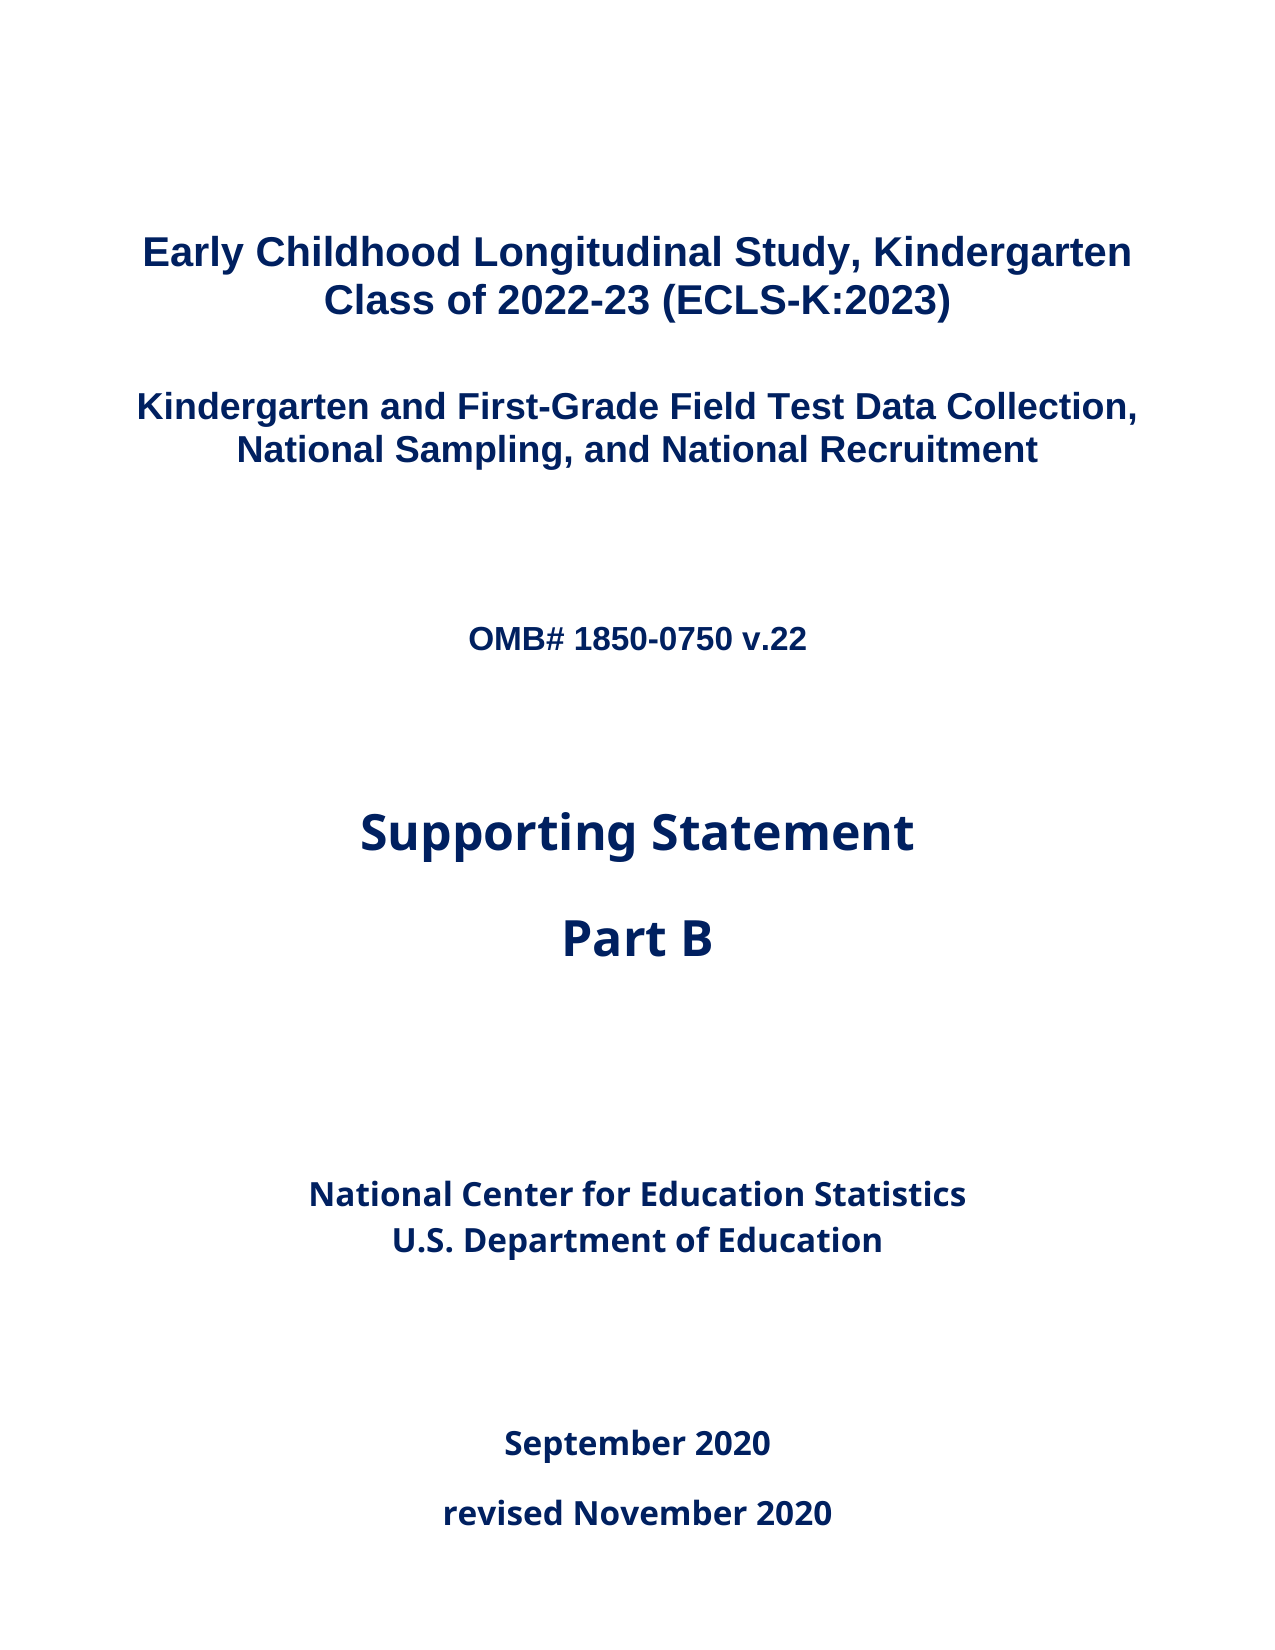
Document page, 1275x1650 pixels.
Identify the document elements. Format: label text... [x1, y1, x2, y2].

text Early Childhood Longitudinal Study, Kindergarten Class of 2022-23 (ECLS-K:2023) [90, 227, 1185, 323]
text National Center for Education Statistics [90, 1171, 1185, 1216]
text Kindergarten and First-Grade Field Test Data Collection, National Sampling, and National Recruitment [90, 384, 1185, 470]
text revised November 2020 [90, 1490, 1185, 1536]
text Part B [90, 903, 1185, 971]
text U.S. Department of Education [90, 1216, 1185, 1262]
text Supporting Statement [90, 797, 1185, 865]
text September 2020 [90, 1420, 1185, 1465]
text OMB# 1850-0750 v.22 [90, 619, 1185, 658]
